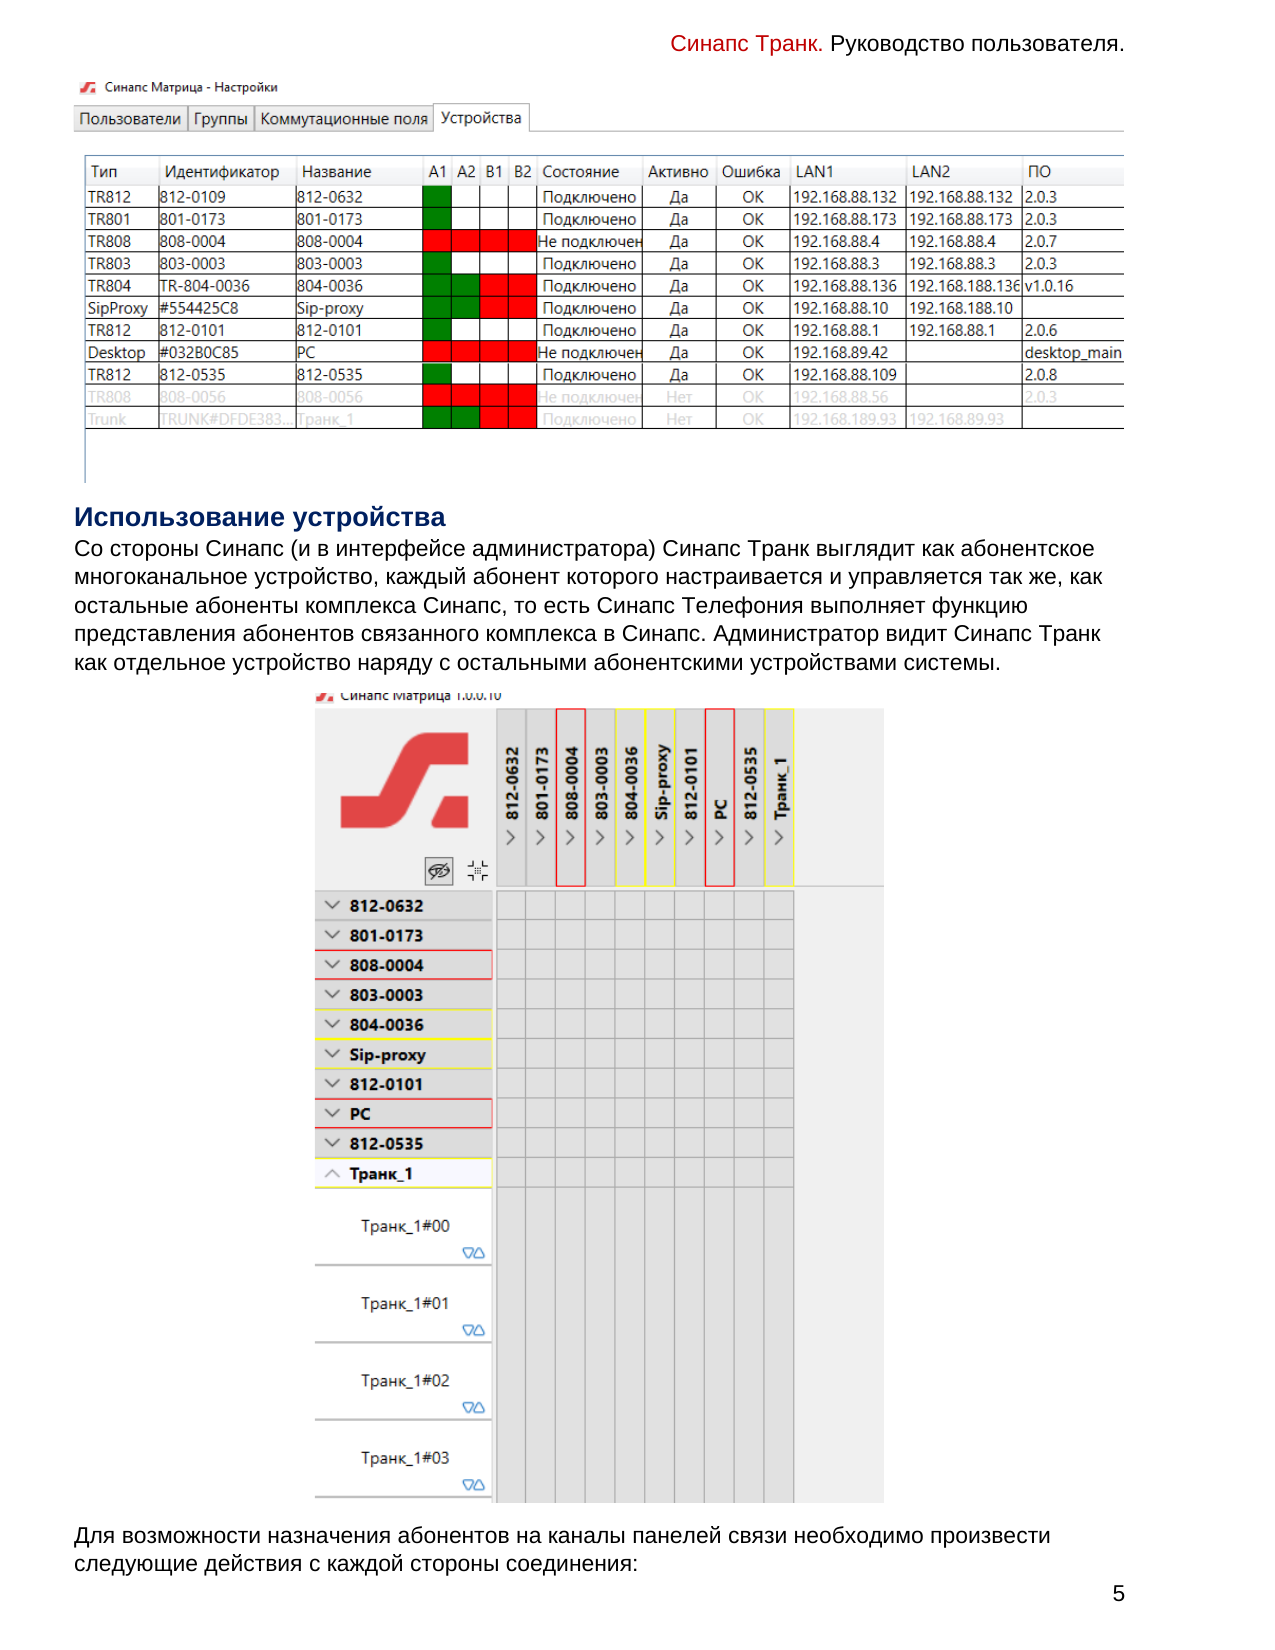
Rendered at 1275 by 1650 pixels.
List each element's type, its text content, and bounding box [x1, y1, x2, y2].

text Для возможности назначения абонентов на каналы панелей связи необходимо произвести следующие действия с каждой стороны соединения: [74, 1522, 1125, 1577]
subtitle Использование устройства [74, 501, 1125, 532]
text Со стороны Синапс (и в интерфейсе администратора) Синапс Транк выглядит как абонентское многоканальное устройство, каждый абонент которого настраивается и управляется так же, как остальные абоненты комплекса Синапс, то есть Синапс Телефония выполняет функцию представления абонентов связанного комплекса в Синапс. Администратор видит Синапс Транк как отдельное устройство наряду с остальными абонентскими устройствами системы. [74, 535, 1125, 675]
picture [73, 82, 1124, 483]
picture [314, 693, 884, 1503]
